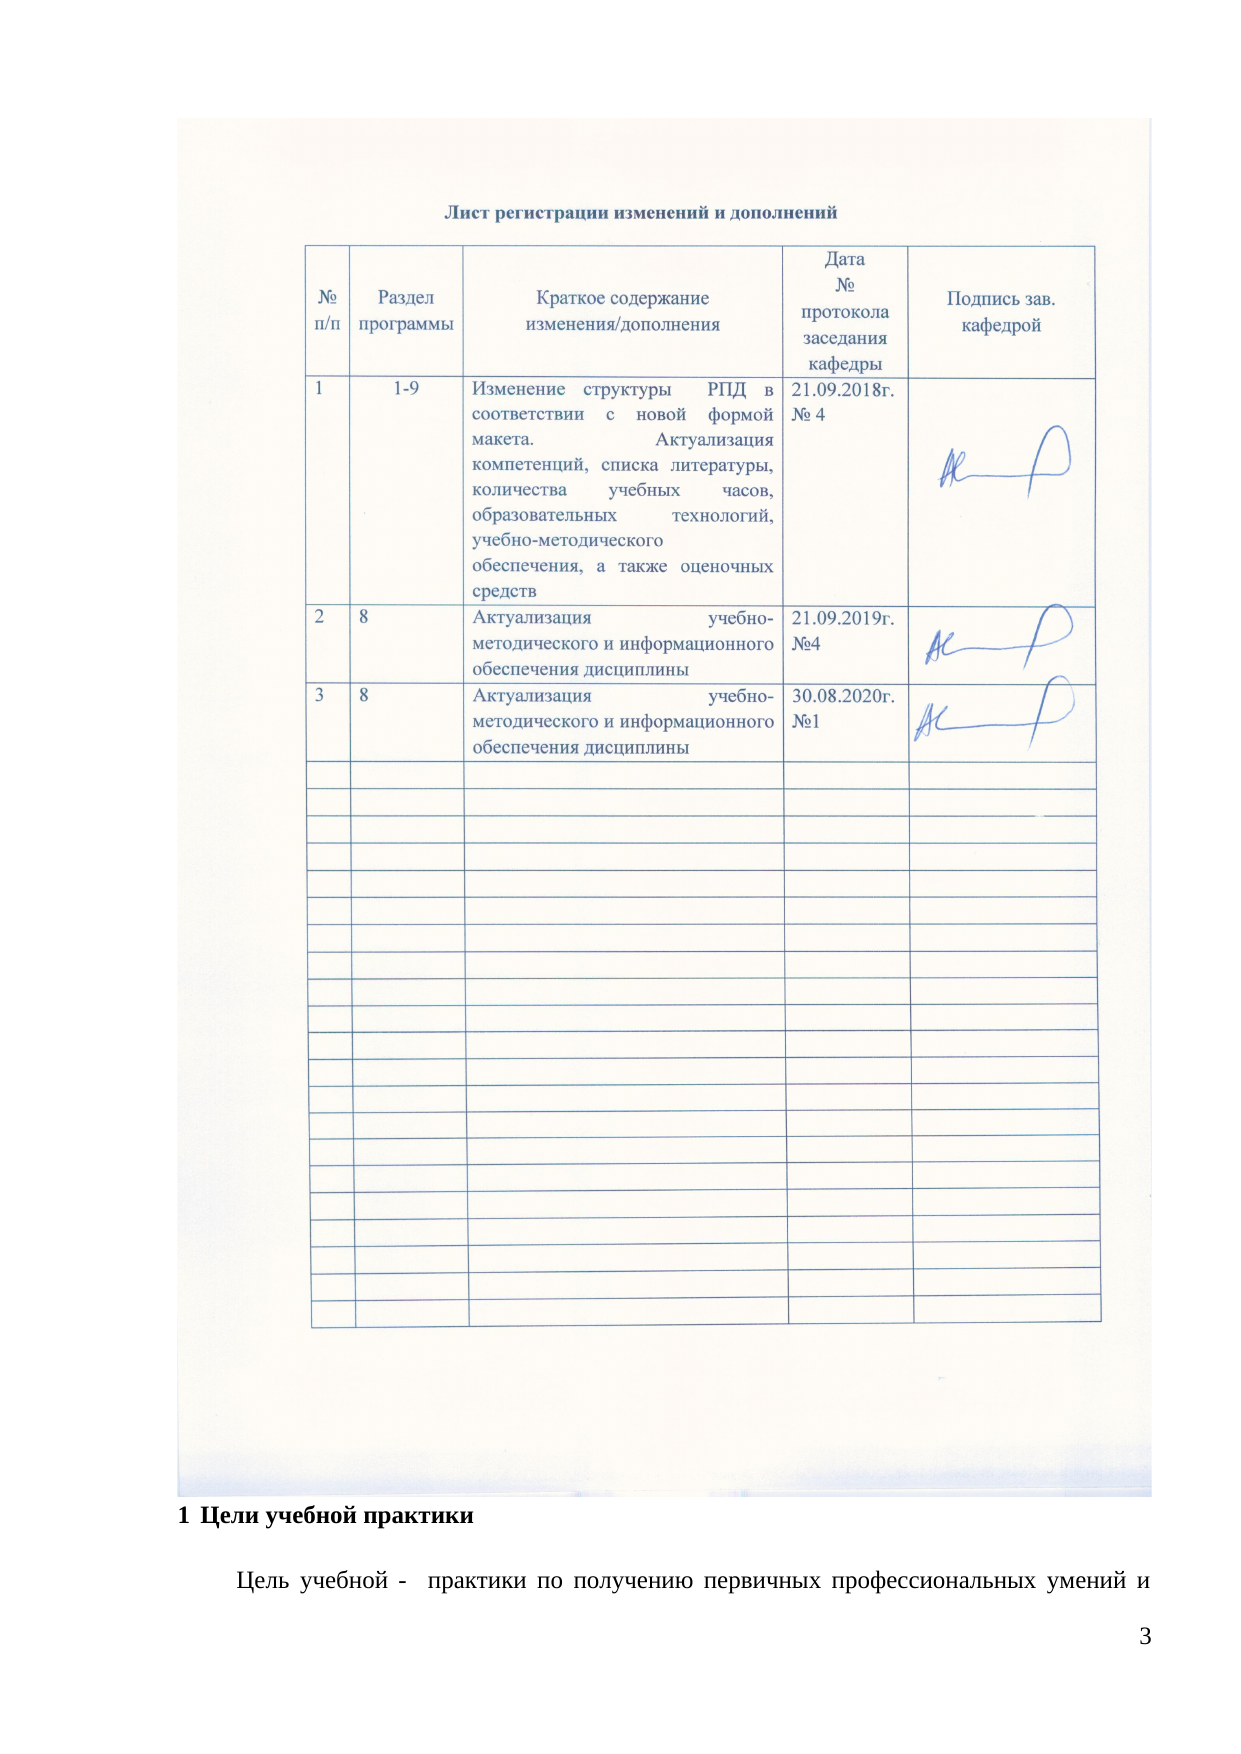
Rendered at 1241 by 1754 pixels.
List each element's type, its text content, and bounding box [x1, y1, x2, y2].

picture [177, 118, 1152, 1497]
text 1 Цели учебной практики [177, 1497, 1152, 1529]
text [177, 1565, 1152, 1594]
